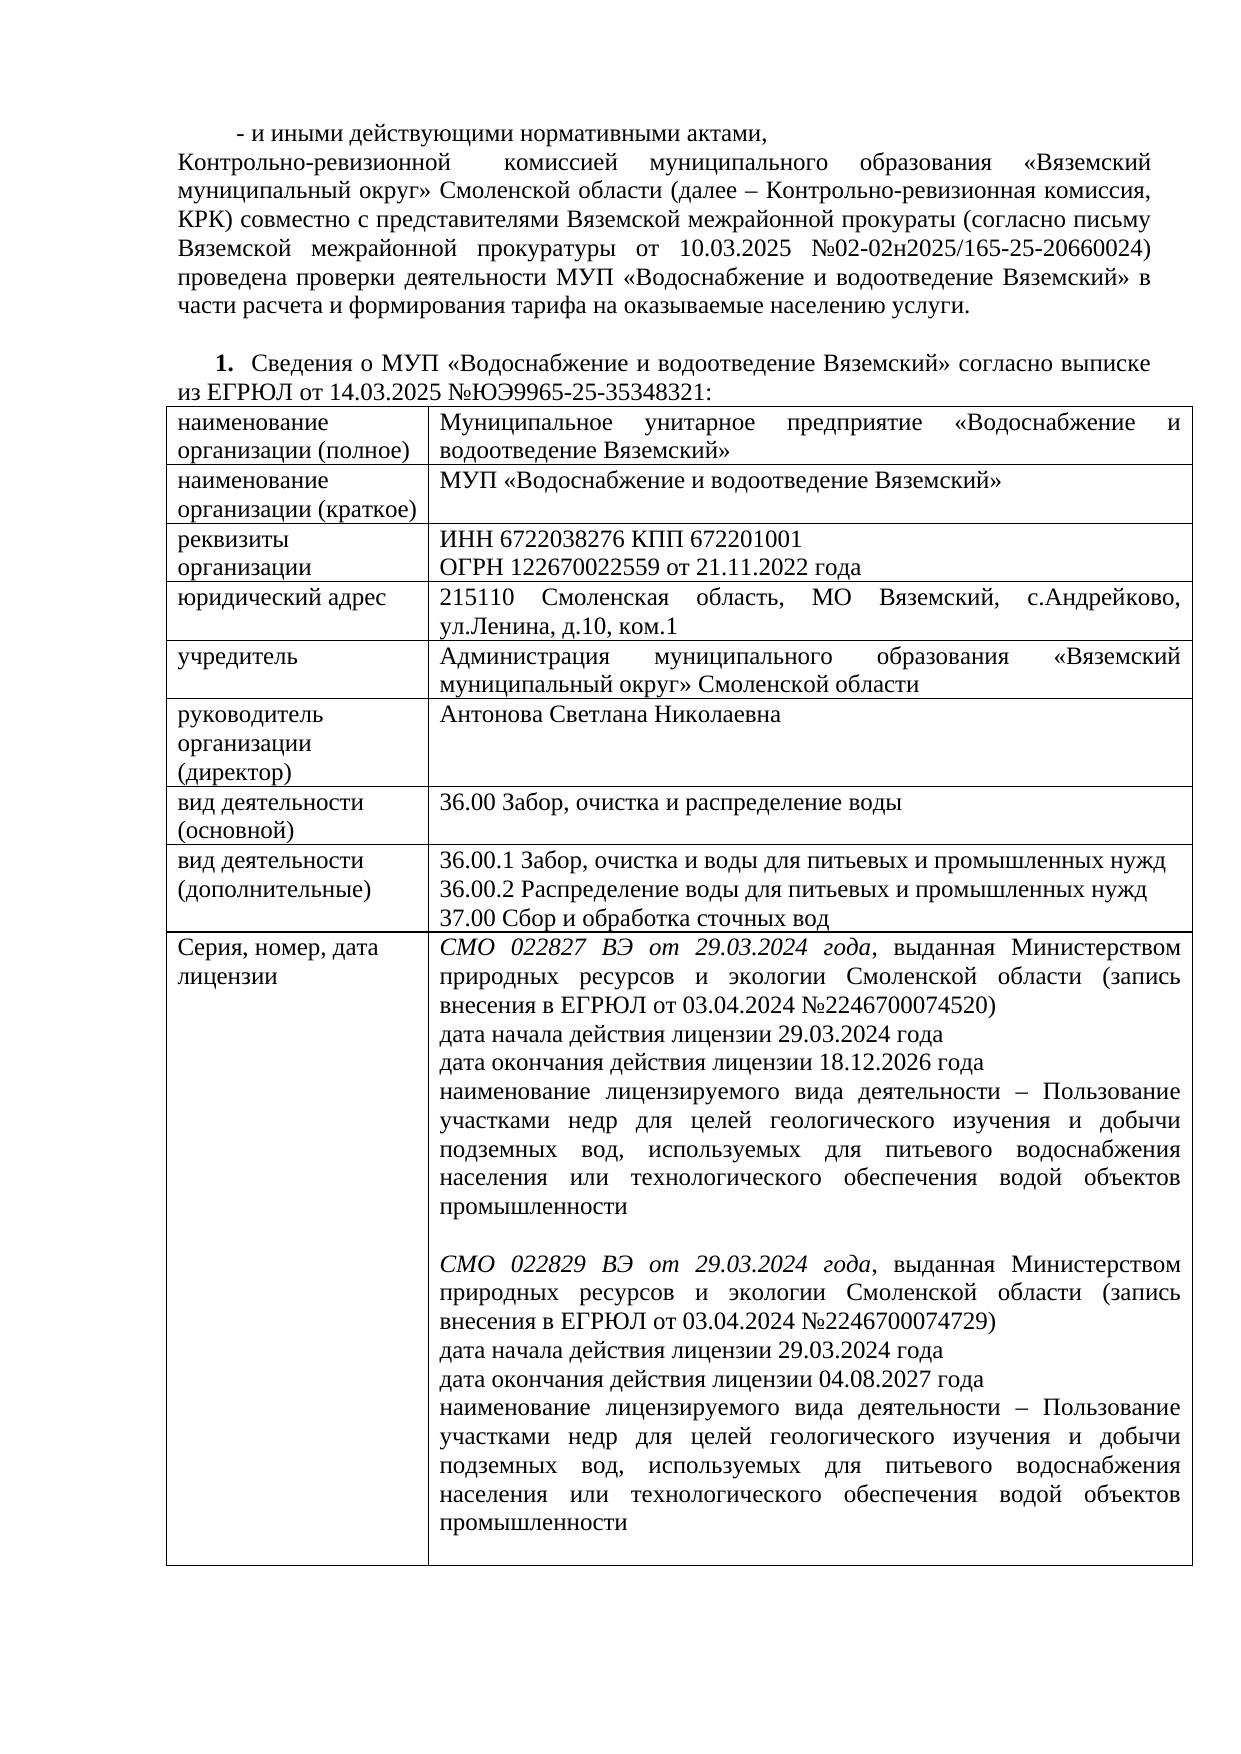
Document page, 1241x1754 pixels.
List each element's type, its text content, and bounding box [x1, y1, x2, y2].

list Сведения о МУП «Водоснабжение и водоотведение Вяземский» согласно выписке из ЕГРЮЛ от 14.03.2025 №ЮЭ9965-25-35348321: [177, 348, 1152, 406]
text Контрольно-ревизионной комиссией муниципального образования «Вяземский муниципальный округ» Смоленской области (далее – Контрольно-ревизионная комиссия, КРК) совместно с представителями Вяземской межрайонной прокураты (согласно письму Вяземской межрайонной прокуратуры от 10.03.2025 №02-02н2025/165-25-20660024) проведена проверки деятельности МУП «Водоснабжение и водоотведение Вяземский» в части расчета и формирования тарифа на оказываемые населению услуги. [177, 147, 1152, 319]
table_cell 36.00 Забор, очистка и распределение воды [429, 787, 1192, 844]
table_cell Администрация муниципального образования «Вяземский муниципальный округ» Смоленской области [429, 641, 1192, 698]
table_cell юридический адрес [167, 582, 428, 640]
table_header наименование организации (полное) [167, 407, 428, 464]
table_cell 36.00.1 Забор, очистка и воды для питьевых и промышленных нужд 36.00.2 Распределение воды для питьевых и промышленных нужд 37.00 Сбор и обработка сточных вод [429, 845, 1192, 931]
table_cell реквизиты организации [167, 524, 428, 581]
table_cell ИНН 6722038276 КПП 672201001 ОГРН 122670022559 от 21.11.2022 года [429, 524, 1192, 581]
table_header Муниципальное унитарное предприятие «Водоснабжение и водоотведение Вяземский» [429, 407, 1192, 464]
table_cell наименование организации (краткое) [167, 465, 428, 523]
table_cell вид деятельности (основной) [167, 787, 428, 844]
table_cell руководитель организации (директор) [167, 699, 428, 786]
table_cell СМО 022827 ВЭ от 29.03.2024 года, выданная Министерством природных ресурсов и экологии Смоленской области (запись внесения в ЕГРЮЛ от 03.04.2024 №2246700074520) дата начала действия лицензии 29.03.2024 года дата окончания действия лицензии 18.12.2026 года наименование лицензируемого вида деятельности – Пользование участками недр для целей геологического изучения и добычи подземных вод, используемых для питьевого водоснабжения населения или технологического обеспечения водой объектов промышленности СМО 022829 ВЭ от 29.03.2024 года, выданная Министерством природных ресурсов и экологии Смоленской области (запись внесения в ЕГРЮЛ от 03.04.2024 №2246700074729) дата начала действия лицензии 29.03.2024 года дата окончания действия лицензии 04.08.2027 года наименование лицензируемого вида деятельности – Пользование участками недр для целей геологического изучения и добычи подземных вод, используемых для питьевого водоснабжения населения или технологического обеспечения водой объектов промышленности [429, 933, 1192, 1565]
table_cell учредитель [167, 641, 428, 698]
list и иными действующими нормативными актами, [177, 118, 1152, 147]
table_cell МУП «Водоснабжение и водоотведение Вяземский» [429, 465, 1192, 523]
table_cell Антонова Светлана Николаевна [429, 699, 1192, 786]
table_cell 215110 Смоленская область, МО Вяземский, с.Андрейково, ул.Ленина, д.10, ком.1 [429, 582, 1192, 640]
table_cell вид деятельности (дополнительные) [167, 845, 428, 931]
table_cell Серия, номер, дата лицензии [167, 933, 428, 1565]
